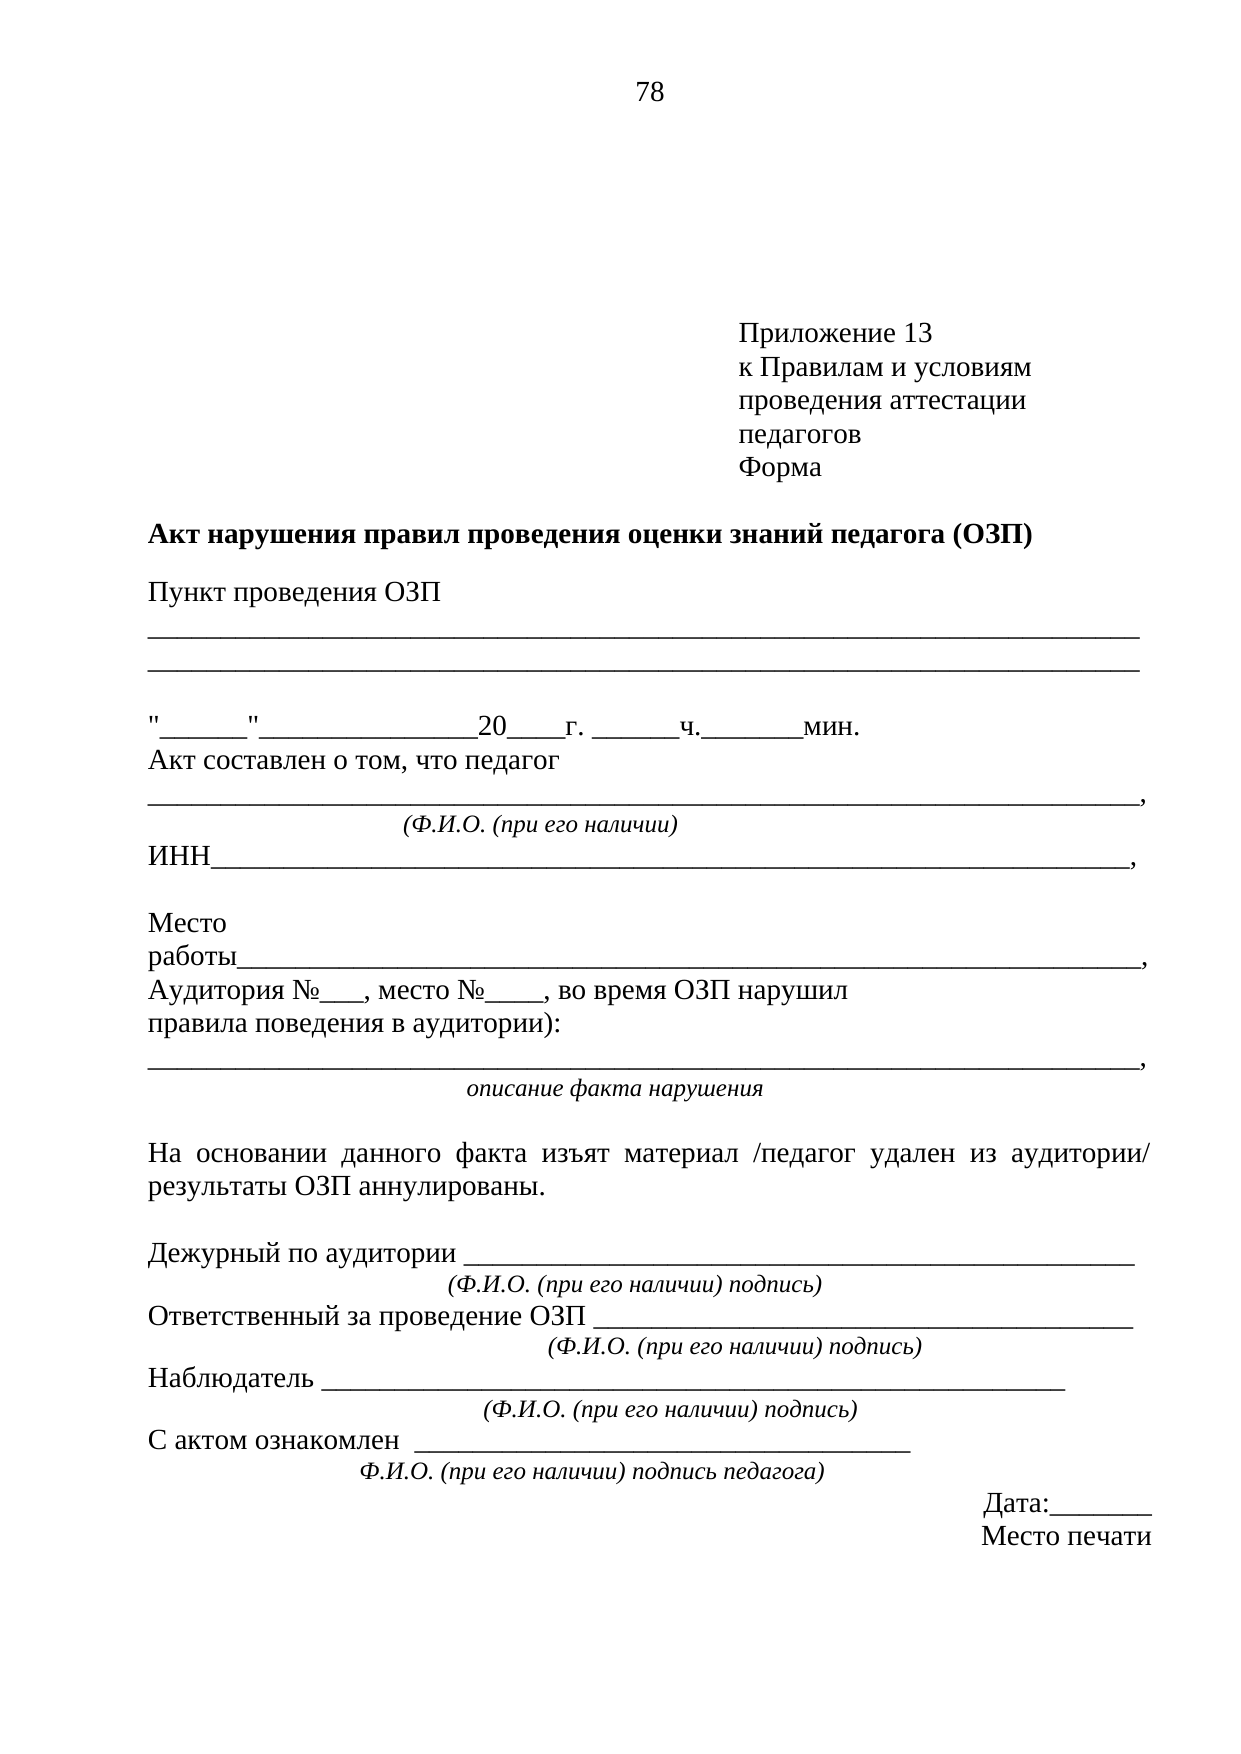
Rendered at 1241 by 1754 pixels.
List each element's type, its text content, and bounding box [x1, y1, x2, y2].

text Дежурный по аудитории ______________________________________________ [148, 1236, 1152, 1269]
text ____________________________________________________________________, [148, 1039, 1152, 1073]
text "______"_______________20____г. ______ч._______мин. [148, 708, 1152, 742]
text (Ф.И.О. (при его наличии) [148, 809, 1152, 838]
text Аудитория №___, место №____, во время ОЗП нарушил [148, 972, 1152, 1006]
text (Ф.И.О. (при его наличии) подпись) [148, 1331, 1152, 1360]
text Форма [738, 449, 1152, 483]
text Дата:_______ [148, 1485, 1152, 1518]
text (Ф.И.О. (при его наличии) подпись) [148, 1269, 1152, 1298]
text Ф.И.О. (при его наличии) подпись педагога) [148, 1456, 1152, 1485]
text (Ф.И.О. (при его наличии) подпись) [148, 1394, 1152, 1422]
text правила поведения в аудитории): [148, 1006, 1152, 1039]
text Пункт проведения ОЗП [148, 574, 1152, 608]
text На основании данного факта изъят материал /педагог удален из аудитории/ результаты ОЗП аннулированы. [148, 1135, 1152, 1202]
text Наблюдатель ___________________________________________________ [148, 1360, 1152, 1394]
text ____________________________________________________________________ [148, 608, 1152, 641]
text ИНН_______________________________________________________________, [148, 838, 1152, 871]
text Акт нарушения правил проведения оценки знаний педагога (ОЗП) [148, 517, 1152, 550]
text Ответственный за проведение ОЗП _____________________________________ [148, 1298, 1152, 1331]
text описание факта нарушения [148, 1073, 1152, 1101]
text С актом ознакомлен __________________________________ [148, 1422, 1152, 1456]
text Приложение 13 к Правилам и условиям проведения аттестации педагогов [738, 315, 1152, 449]
text Акт составлен о том, что педагог ____________________________________________________________________, [148, 742, 1152, 809]
text Место работы______________________________________________________________, [148, 905, 1152, 972]
text ____________________________________________________________________ [148, 641, 1152, 675]
text Место печати [148, 1518, 1152, 1552]
